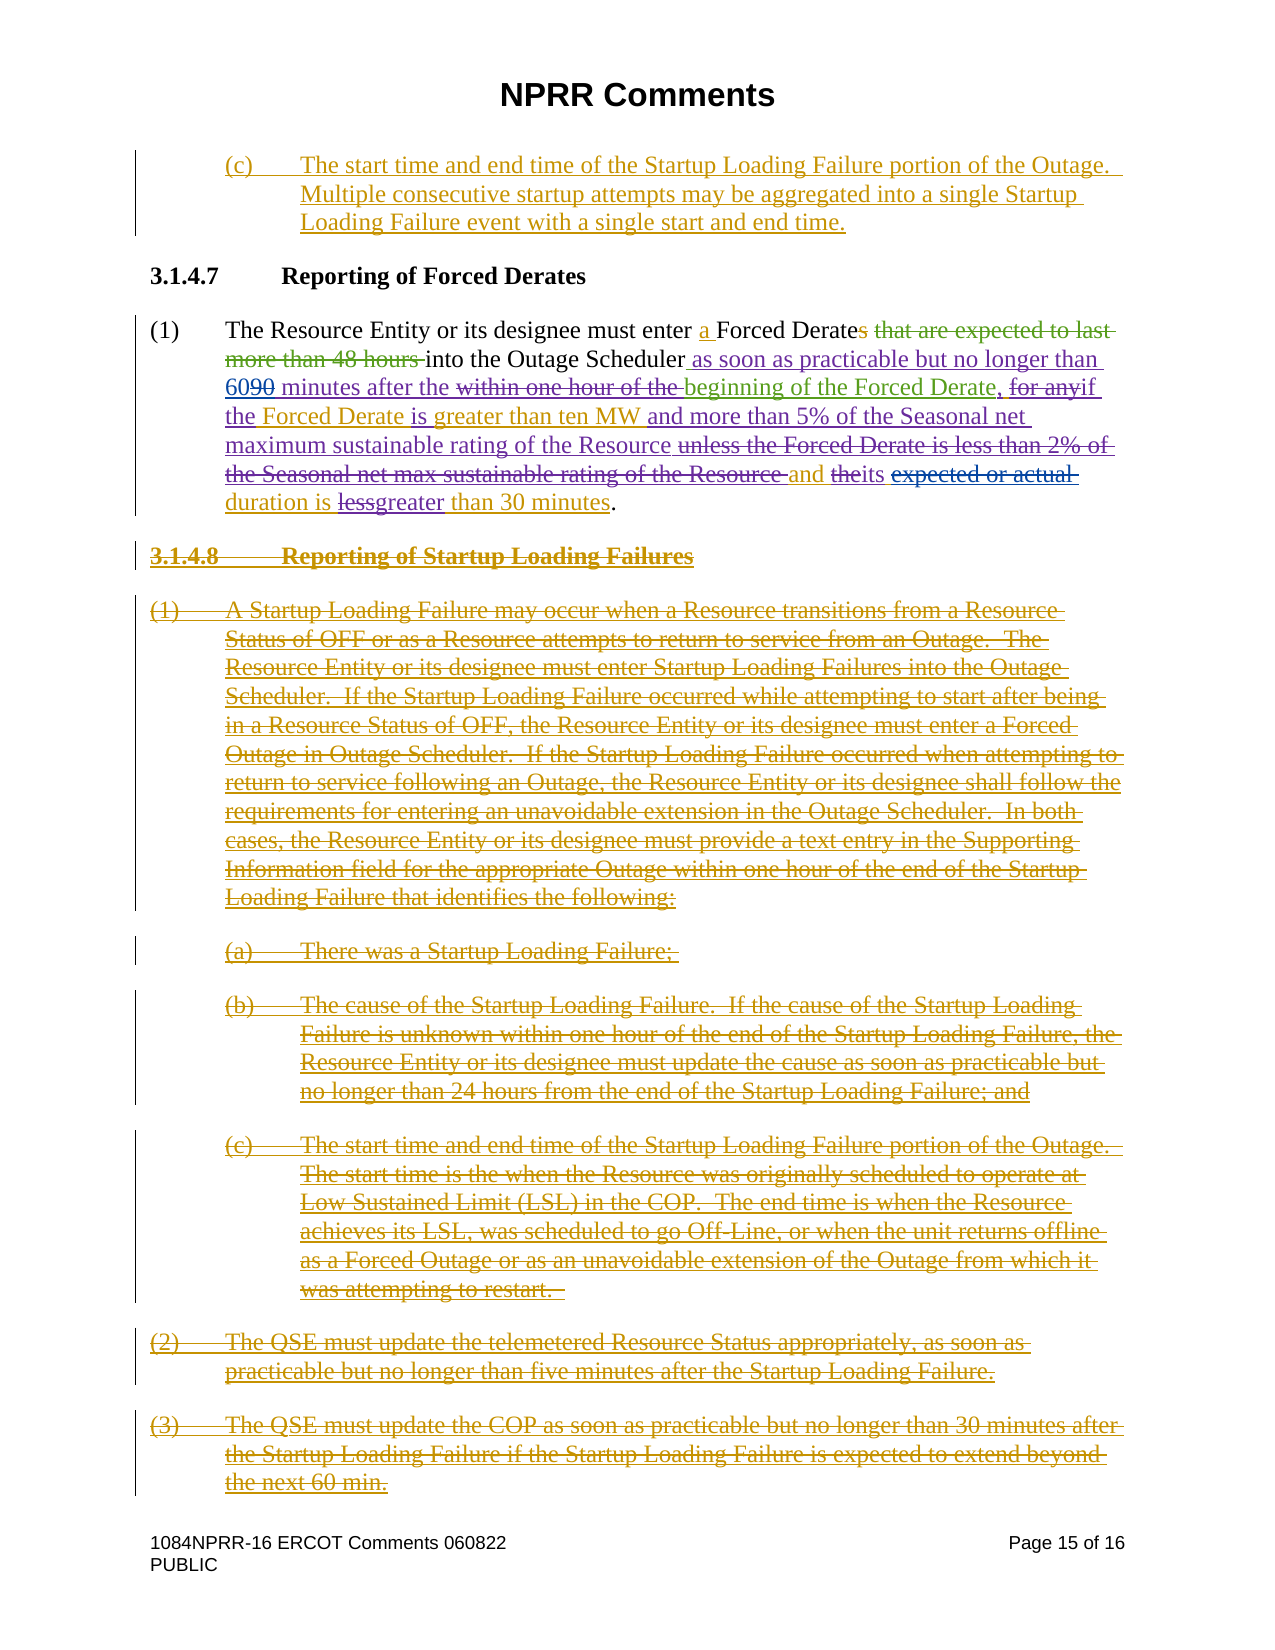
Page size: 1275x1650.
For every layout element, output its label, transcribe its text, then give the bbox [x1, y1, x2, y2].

text (1) The Resource Entity or its designee must enter Forced Derate into the Outage Scheduler. [150, 315, 1125, 516]
text 3.1.4.7 Reporting of Forced Derates [150, 261, 1125, 290]
